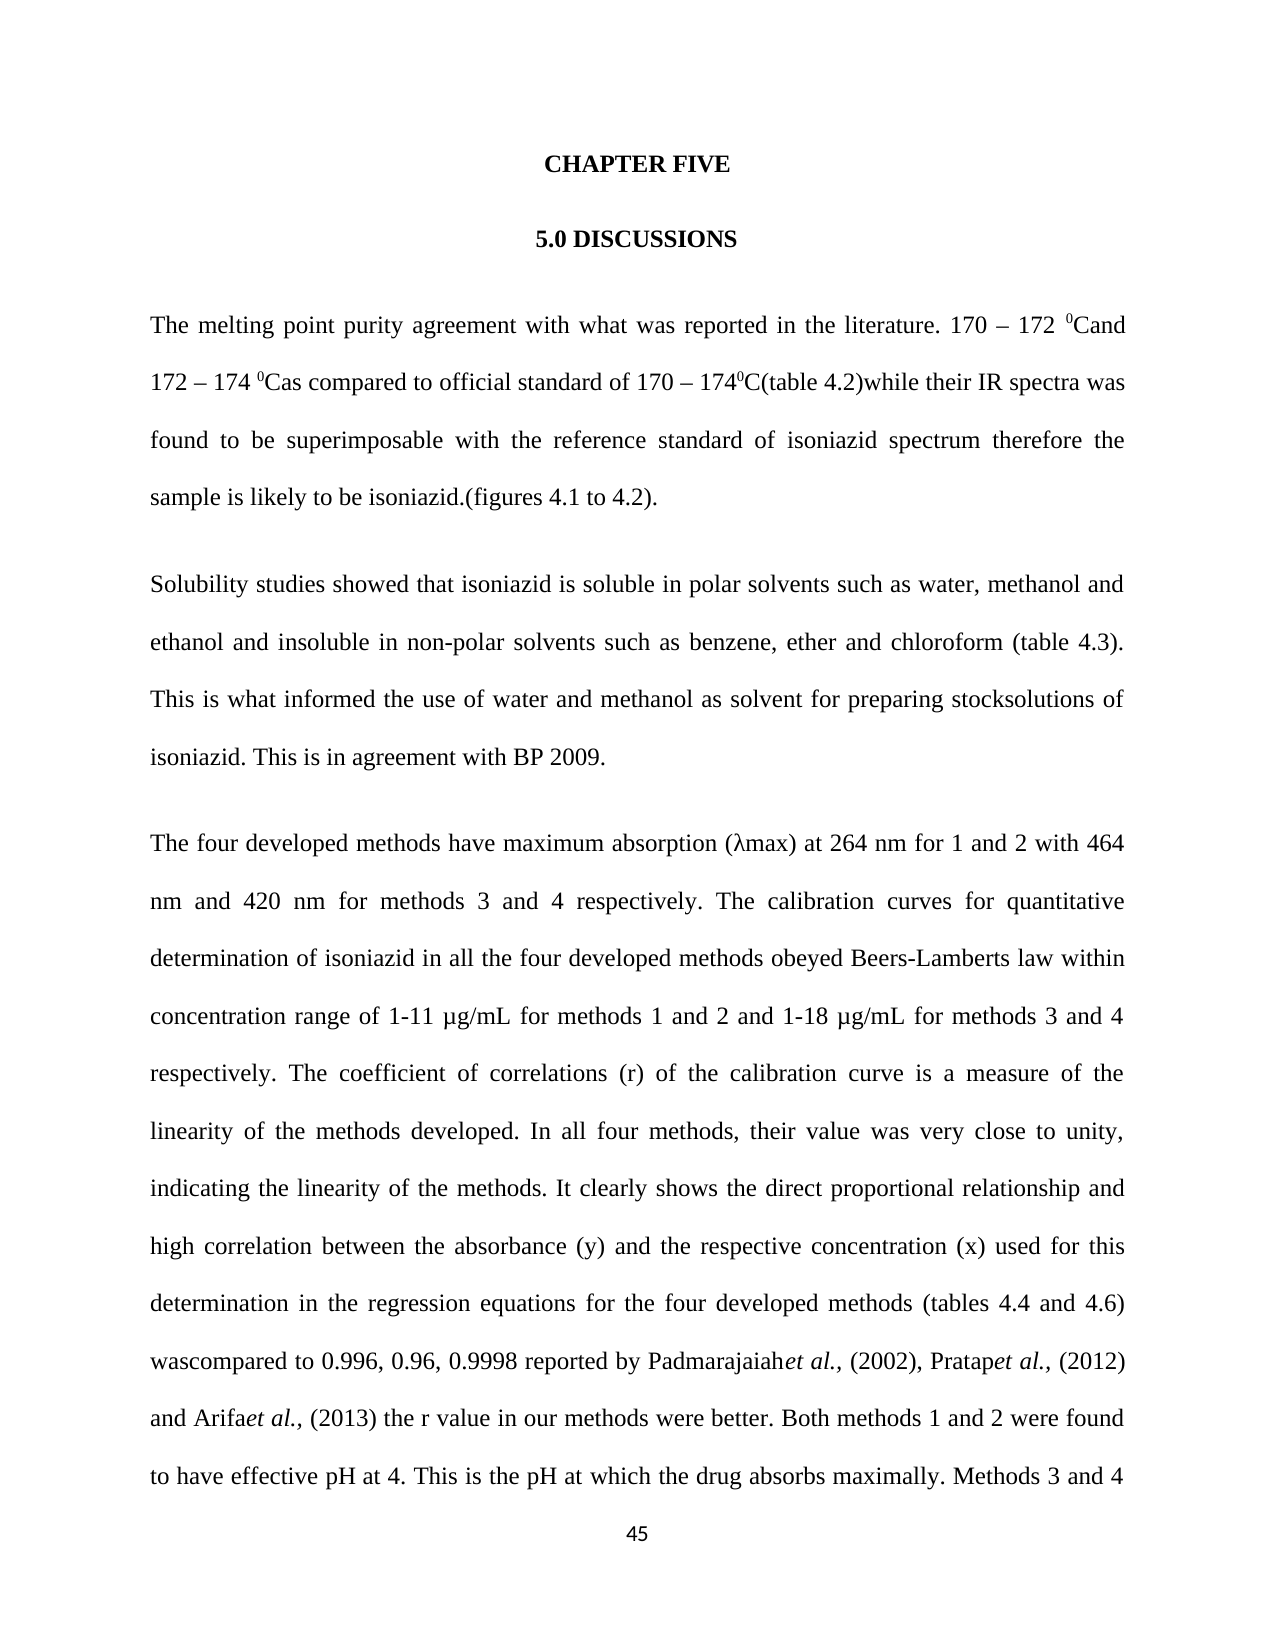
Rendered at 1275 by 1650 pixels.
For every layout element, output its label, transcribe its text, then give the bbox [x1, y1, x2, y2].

subtitle CHAPTER FIVE [156, 149, 1119, 178]
text 5.0 DISCUSSIONS [535, 224, 1275, 253]
text Solubility studies showed that isoniazid is soluble in polar solvents such as water, methanol and ethanol and insoluble in non-polar solvents such as benzene, ether and chloroform (table 4.3). This is what informed the use of water and methanol as solvent for preparing stocksolutions of isoniazid. This is in agreement with BP 2009. [150, 569, 1126, 771]
text The four developed methods have maximum absorption (λmax) at 264 nm for 1 and 2 with 464 nm and 420 nm for methods 3 and 4 respectively. The calibration curves for quantitative determination of isoniazid in all the four developed methods obeyed Beers-Lamberts law within concentration range of 1-11 µg/mL for methods 1 and 2 and 1-18 µg/mL for methods 3 and 4 respectively. The coefficient of correlations (r) of the calibration curve is a measure of the linearity of the methods developed. In all four methods, their value was very close to unity, indicating the linearity of the methods. It clearly shows the direct proportional relationship and high correlation between the absorbance (y) and the respective concentration (x) used for this determination in the regression equations for the four developed methods (tables 4.4 and 4.6) wascompared to 0.996, 0.96, 0.9998 reported by Padmarajaiahet al., (2002), Pratapet al., (2012) and Arifaet al., (2013) the r value in our methods were better. Both methods 1 and 2 were found to have effective pH at 4. This is the pH at which the drug absorbs maximally. Methods 3 and 4 [150, 828, 1126, 1489]
text The melting point purity agreement with what was reported in the literature. 170 – 172 0Cand 172 – 174 0Cas compared to official standard of 170 – 1740C(table 4.2)while their IR spectra was found to be superimposable with the reference standard of isoniazid spectrum therefore the sample is likely to be isoniazid.(figures 4.1 to 4.2). [150, 310, 1126, 511]
